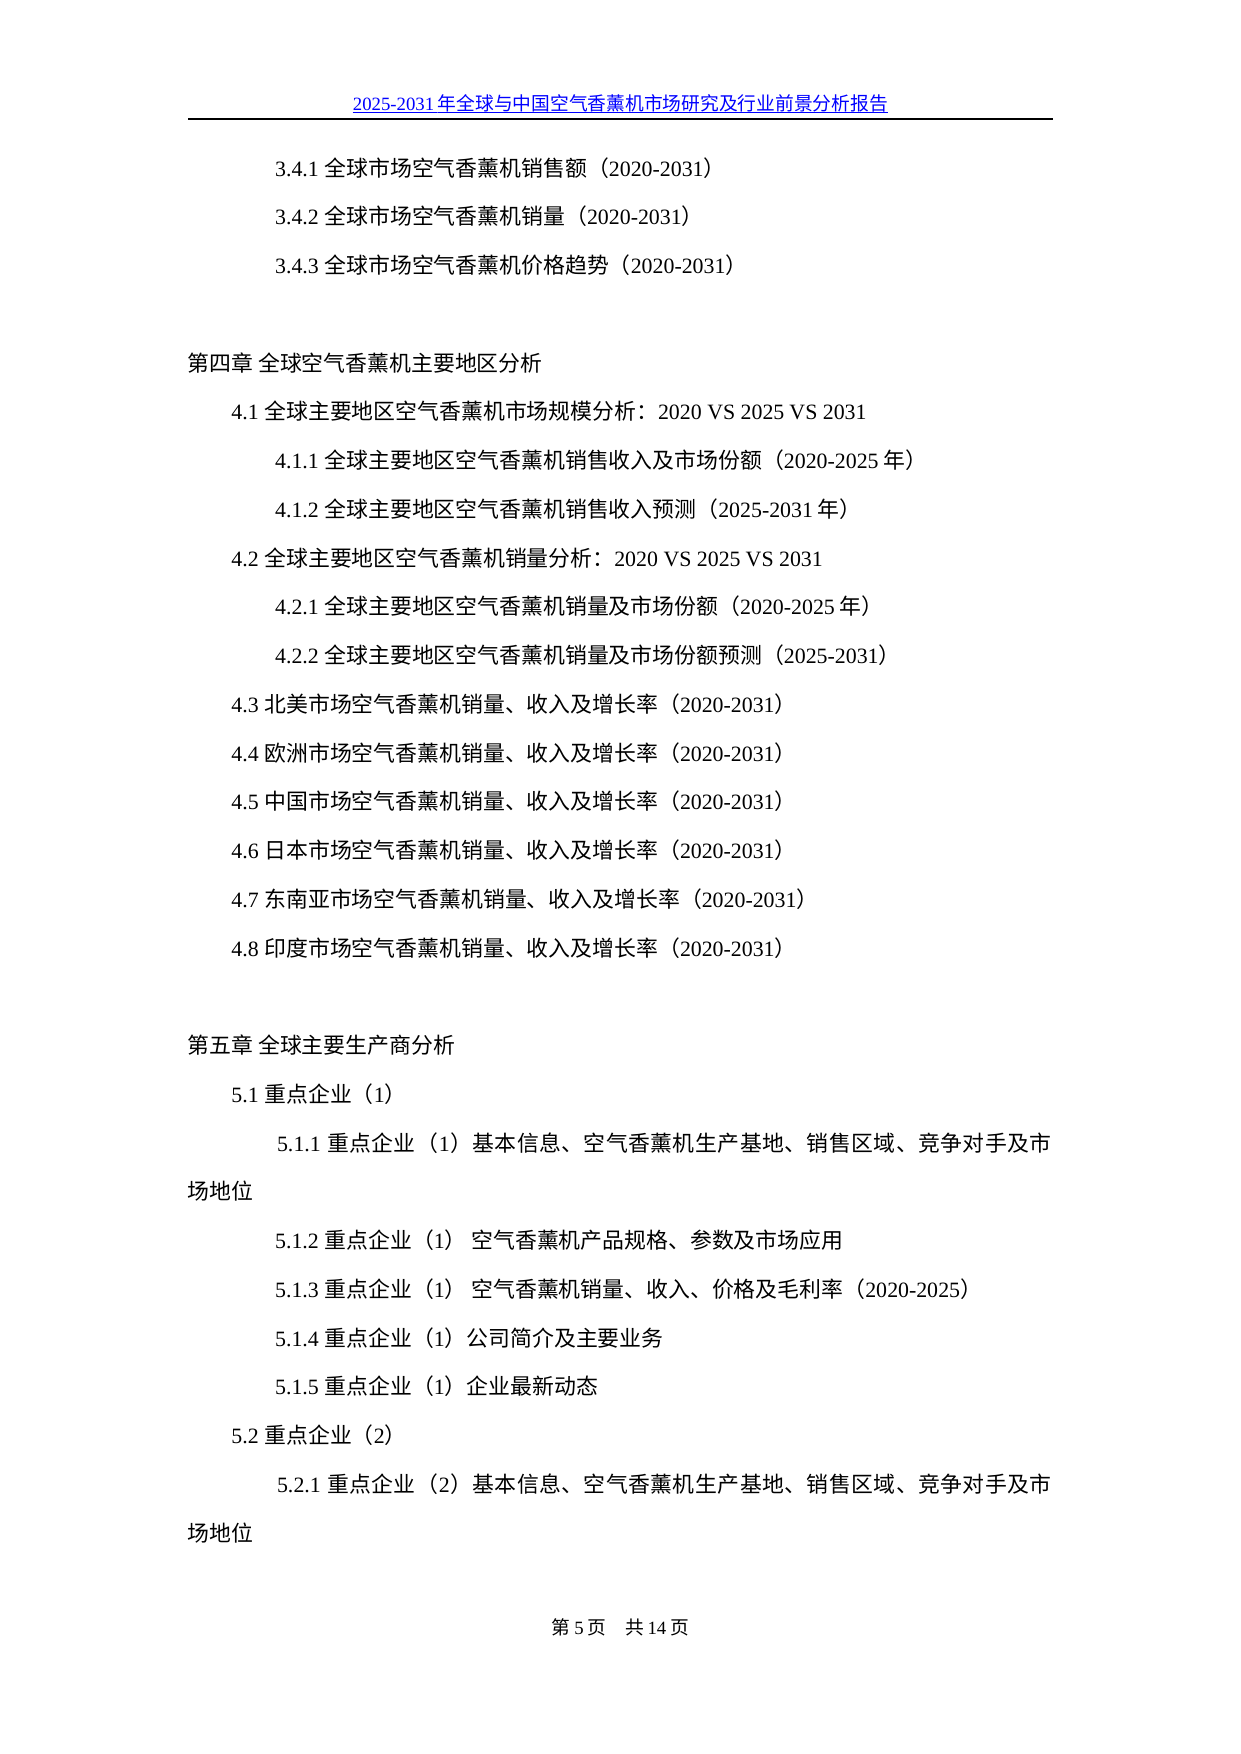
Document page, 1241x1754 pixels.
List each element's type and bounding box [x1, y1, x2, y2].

text [187, 150, 1053, 1548]
